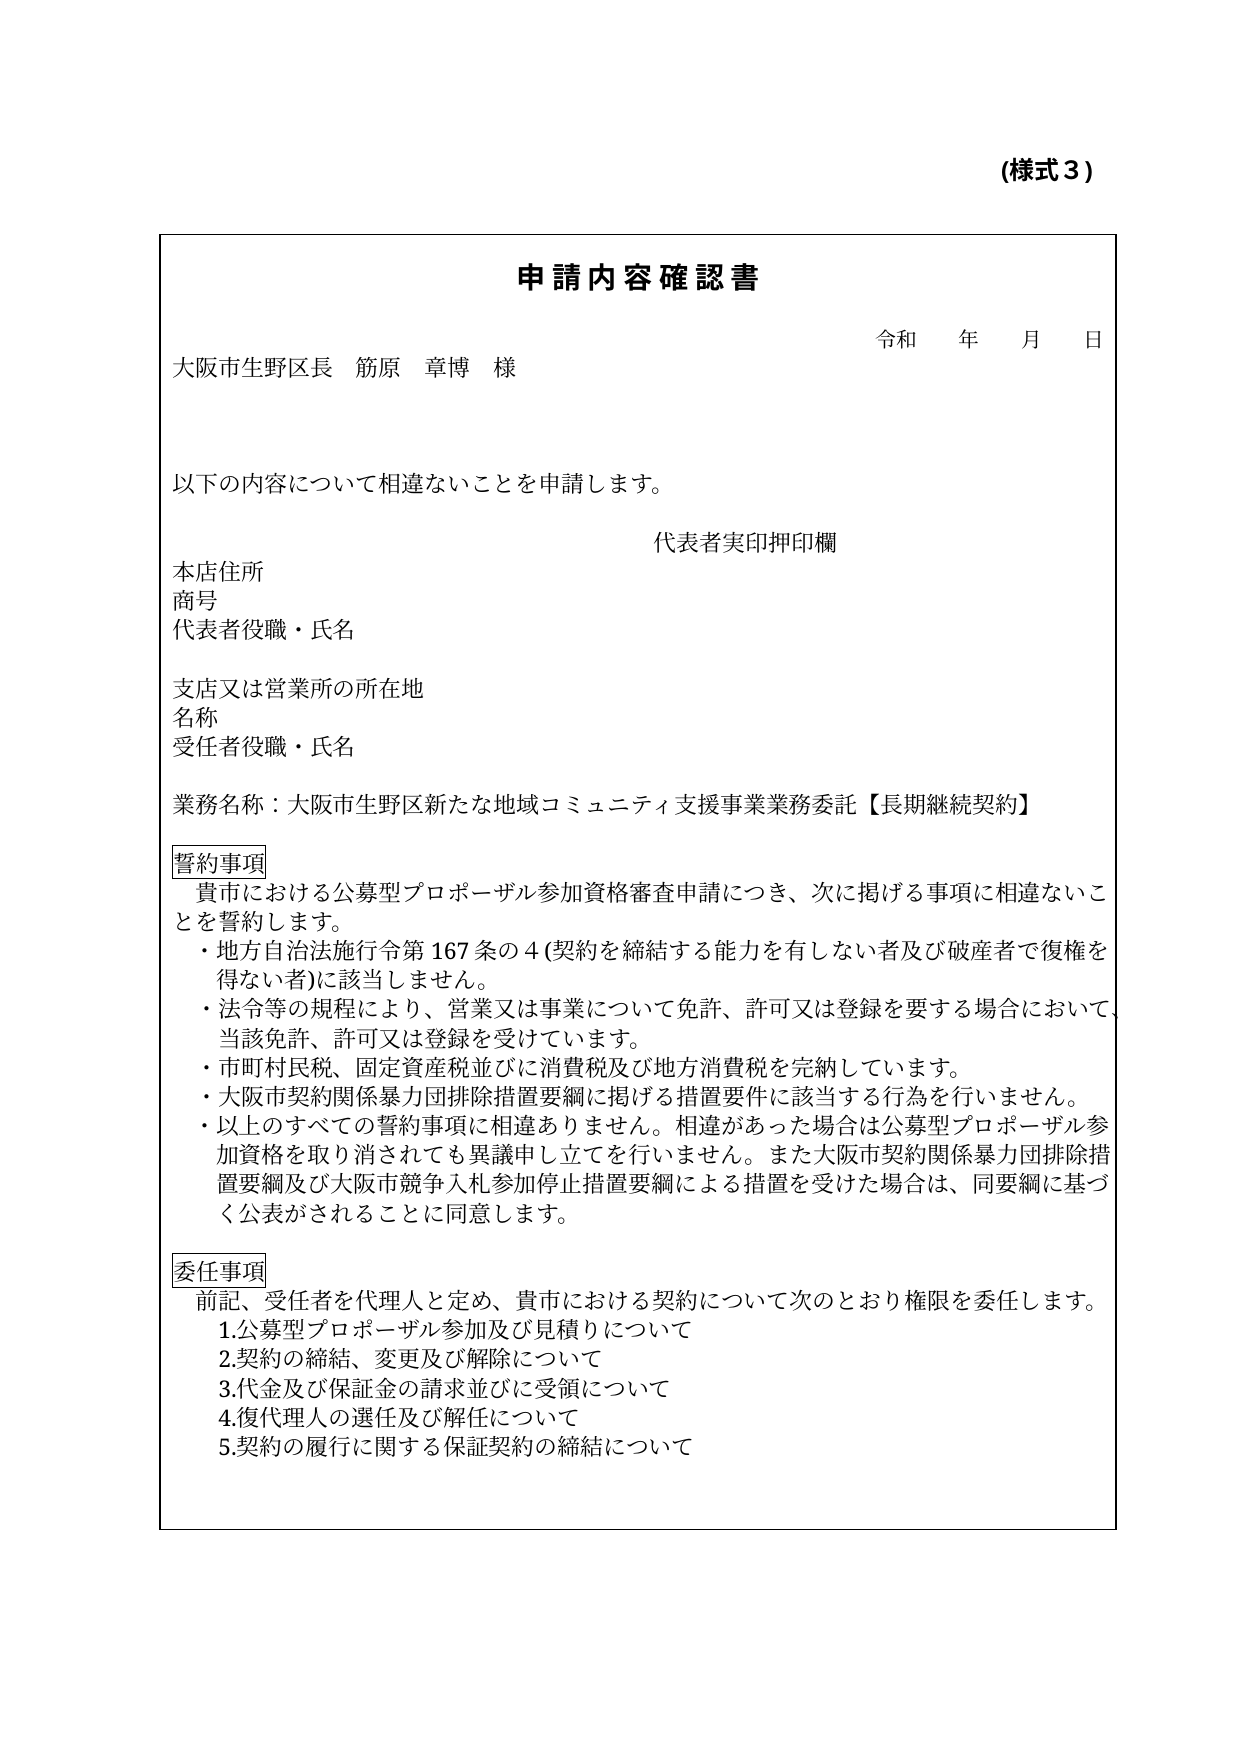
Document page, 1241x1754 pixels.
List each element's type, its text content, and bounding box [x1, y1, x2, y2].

text (様式３) [148, 133, 1092, 204]
